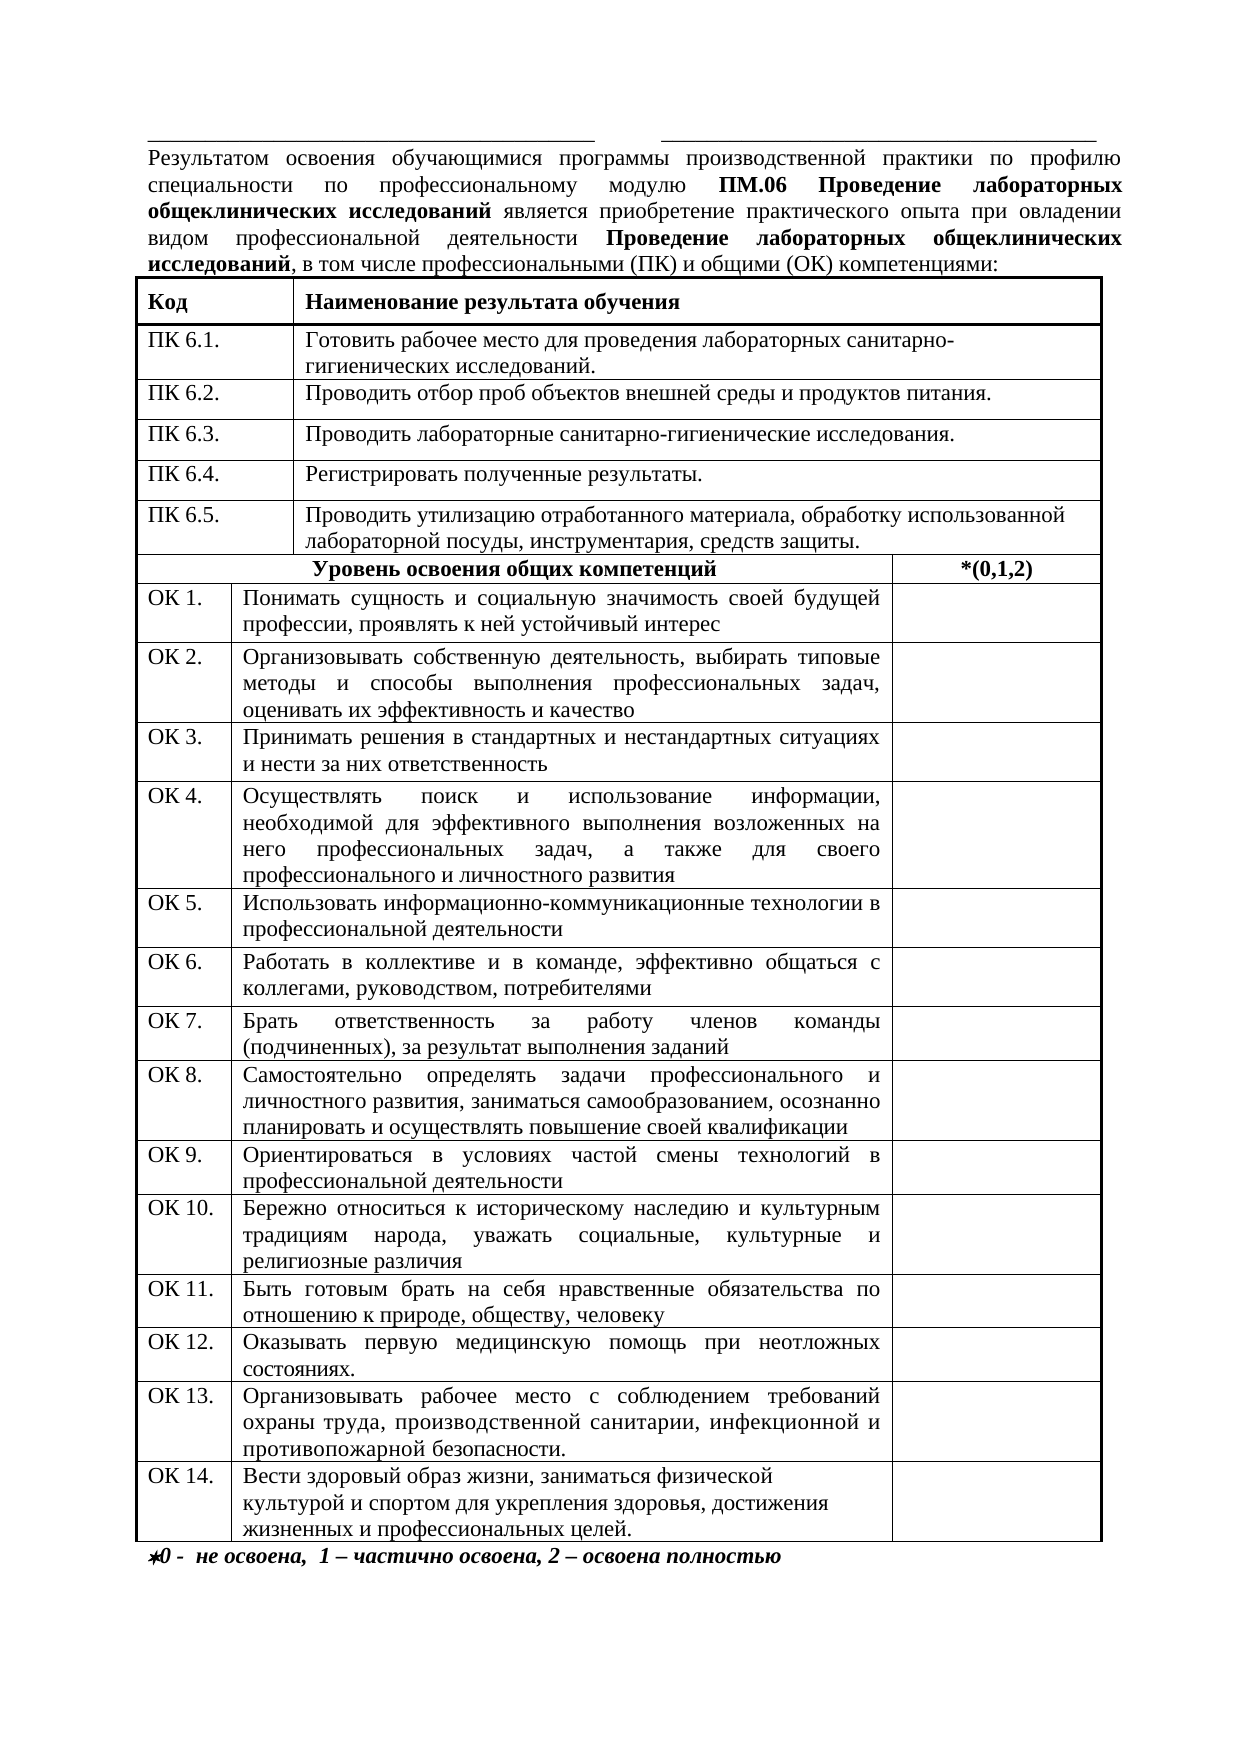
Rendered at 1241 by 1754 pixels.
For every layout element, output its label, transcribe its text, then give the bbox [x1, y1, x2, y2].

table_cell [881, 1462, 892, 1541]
table_cell *(0,1,2) [893, 555, 1100, 583]
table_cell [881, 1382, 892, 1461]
table_cell Готовить рабочее место для проведения лабораторных санитарно-гигиенических исследований. [294, 326, 1100, 378]
table_cell ОК 6. [138, 948, 231, 1006]
table_cell ОК 14. [138, 1462, 231, 1541]
table_cell ОК 4. [138, 782, 231, 888]
table_cell Ориентироваться в условиях частой смены технологий в профессиональной деятельности [232, 1141, 892, 1193]
text Результатом освоения обучающимися программы производственной практики по профилю специальности по профессиональному модулю ПМ.06 Проведение лабораторных общеклинических исследований является приобретение практического опыта при овладении видом профессиональной деятельности Проведение лабораторных общеклинических исследований, в том числе профессиональными (ПК) и общими (ОК) компетенциями: [148, 144, 1122, 276]
table_cell ОК 9. [138, 1141, 231, 1193]
table_cell Самостоятельно определять задачи профессионального и личностного развития, заниматься самообразованием, осознанно планировать и осуществлять повышение своей квалификации [232, 1061, 892, 1140]
table_cell ОК 10. [138, 1195, 231, 1273]
table_header Код [138, 279, 293, 323]
table_cell [893, 584, 1100, 642]
table_cell [893, 1382, 1100, 1461]
table_cell [893, 723, 1100, 781]
table_cell Осуществлять поиск и использование информации, необходимой для эффективного выполнения возложенных на него профессиональных задач, а также для своего профессионального и личностного развития [232, 782, 892, 888]
table_cell ПК 6.1. [138, 326, 293, 378]
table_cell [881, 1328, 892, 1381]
table_cell ПК 6.4. [138, 461, 293, 500]
table_header Наименование результата обучения [294, 279, 1100, 323]
table_cell [893, 1328, 1100, 1381]
table_cell [893, 782, 1100, 888]
table_cell ПК 6.3. [138, 420, 293, 459]
table_cell Понимать сущность и социальную значимость своей будущей профессии, проявлять к ней устойчивый интерес [232, 584, 892, 642]
table_cell ОК 8. [138, 1061, 231, 1140]
table_cell Принимать решения в стандартных и нестандартных ситуациях и нести за них ответственность [232, 723, 892, 781]
table_cell ОК 1. [138, 584, 231, 642]
table_cell Регистрировать полученные результаты. [294, 461, 1100, 500]
table_cell ПК 6.2. [138, 380, 293, 419]
table_cell Уровень освоения общих компетенций [138, 555, 892, 583]
table_cell [893, 1007, 1100, 1059]
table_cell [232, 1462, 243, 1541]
table_cell ОК 13. [138, 1382, 231, 1461]
table_cell Бережно относиться к историческому наследию и культурным традициям народа, уважать социальные, культурные и религиозные различия [232, 1195, 892, 1273]
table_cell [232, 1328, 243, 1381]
table_cell ОК 7. [138, 1007, 231, 1059]
table_cell [893, 643, 1100, 722]
table_cell ОК 5. [138, 889, 231, 947]
table_cell ОК 11. [138, 1275, 231, 1327]
table_cell [893, 889, 1100, 947]
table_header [136, 118, 650, 144]
table_cell Брать ответственность за работу членов команды (подчиненных), за результат выполнения заданий [232, 1007, 892, 1059]
table_cell ОК 2. [138, 643, 231, 722]
table_cell [893, 948, 1100, 1006]
table_cell Организовывать собственную деятельность, выбирать типовые методы и способы выполнения профессиональных задач, оценивать их эффективность и качество [232, 643, 892, 722]
text 0 - не освоена, 1 – частично освоена, 2 – освоена полностью [148, 1542, 1122, 1569]
table_cell ОК 12. [138, 1328, 231, 1381]
table_cell Проводить утилизацию отработанного материала, обработку использованной лабораторной посуды, инструментария, средств защиты. [294, 501, 1100, 554]
table_cell ПК 6.5. [138, 501, 293, 554]
table_cell [893, 1275, 1100, 1327]
table_cell Использовать информационно-коммуникационные технологии в профессиональной деятельности [232, 889, 892, 947]
table_cell [893, 1141, 1100, 1193]
table_cell Быть готовым брать на себя нравственные обязательства по отношению к природе, обществу, человеку [232, 1275, 892, 1327]
table_cell [893, 1195, 1100, 1273]
table_cell Проводить отбор проб объектов внешней среды и продуктов питания. [294, 380, 1100, 419]
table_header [650, 118, 1148, 144]
table_cell ОК 3. [138, 723, 231, 781]
table_cell [893, 1061, 1100, 1140]
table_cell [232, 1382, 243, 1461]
table_cell [893, 1462, 1100, 1541]
table_cell Работать в коллективе и в команде, эффективно общаться с коллегами, руководством, потребителями [232, 948, 892, 1006]
table_cell Проводить лабораторные санитарно-гигиенические исследования. [294, 420, 1100, 459]
